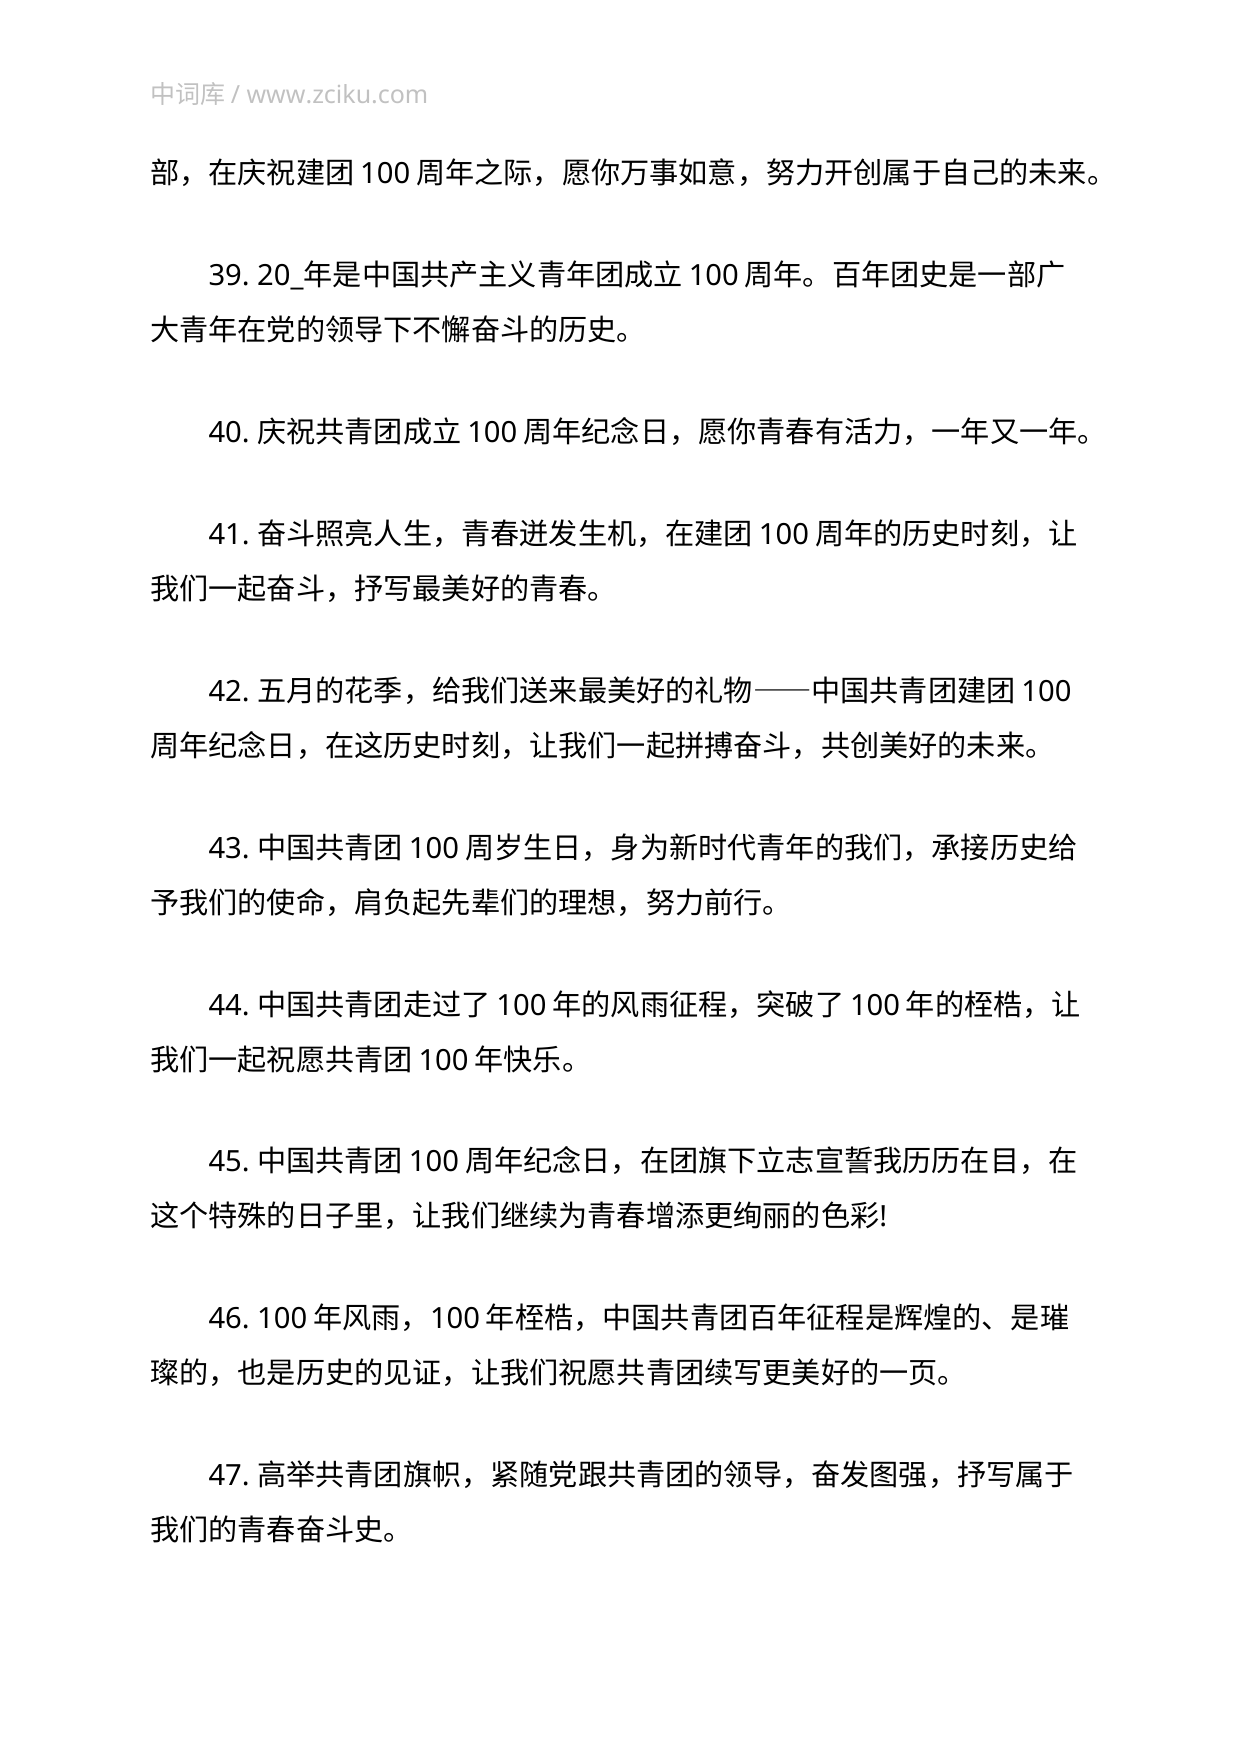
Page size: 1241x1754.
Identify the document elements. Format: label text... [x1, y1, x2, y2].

text 44. 中国共青团走过了100年的风雨征程，突破了100年的桎梏，让我们一起祝愿共青团100年快乐。 [150, 981, 1090, 1078]
text 46. 100年风雨，100年桎梏，中国共青团百年征程是辉煌的、是璀璨的，也是历史的见证，让我们祝愿共青团续写更美好的一页。 [150, 1295, 1090, 1392]
text 39. 20_年是中国共产主义青年团成立100周年。百年团史是一部广大青年在党的领导下不懈奋斗的历史。 [150, 252, 1090, 349]
text 42. 五月的花季，给我们送来最美好的礼物——中国共青团建团100周年纪念日，在这历史时刻，让我们一起拼搏奋斗，共创美好的未来。 [150, 667, 1090, 765]
text 47. 高举共青团旗帜，紧随党跟共青团的领导，奋发图强，抒写属于我们的青春奋斗史。 [150, 1452, 1090, 1549]
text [150, 150, 1090, 192]
text 45. 中国共青团100周年纪念日，在团旗下立志宣誓我历历在目，在这个特殊的日子里，让我们继续为青春增添更绚丽的色彩! [150, 1138, 1090, 1235]
text 41. 奋斗照亮人生，青春迸发生机，在建团100周年的历史时刻，让我们一起奋斗，抒写最美好的青春。 [150, 511, 1090, 608]
text 40. 庆祝共青团成立100周年纪念日，愿你青春有活力，一年又一年。 [150, 409, 1090, 451]
text 43. 中国共青团100周岁生日，身为新时代青年的我们，承接历史给予我们的使命，肩负起先辈们的理想，努力前行。 [150, 824, 1090, 922]
